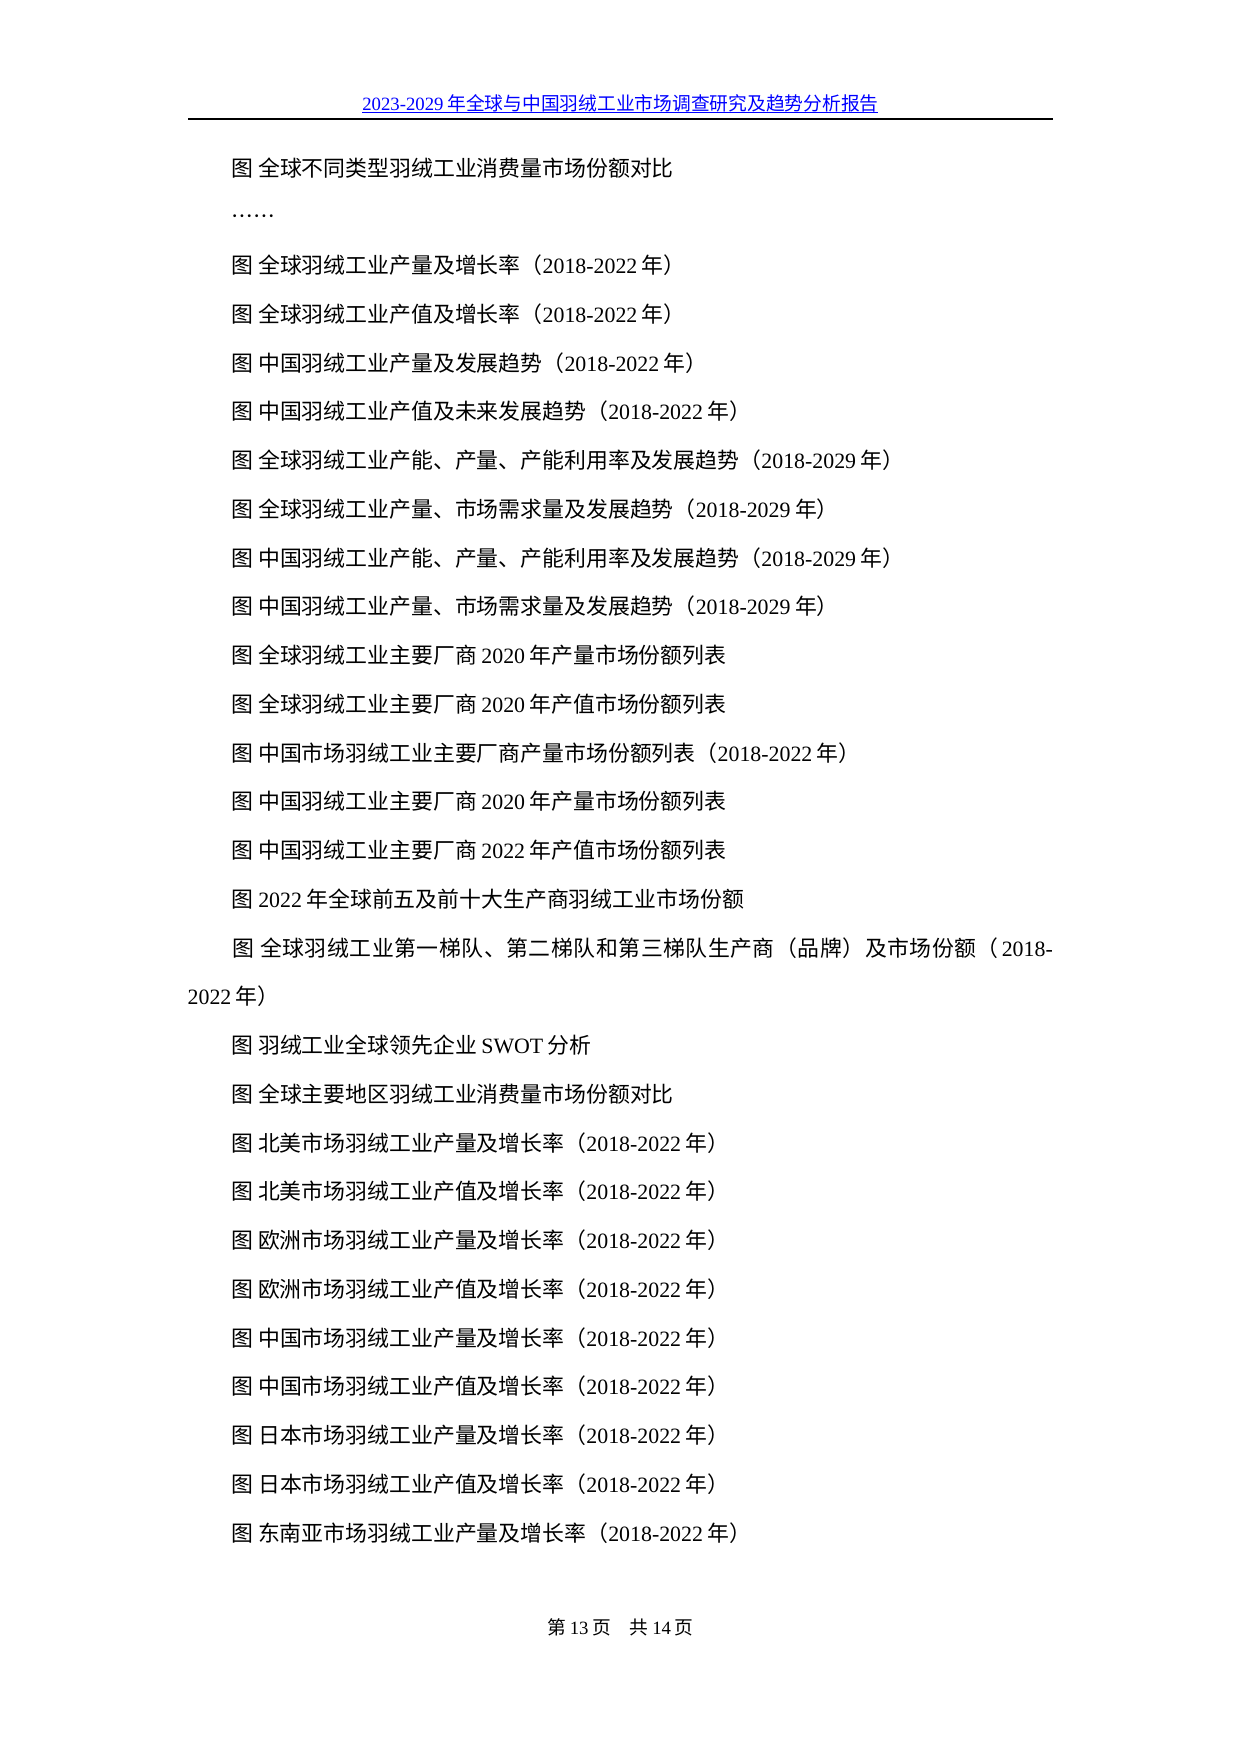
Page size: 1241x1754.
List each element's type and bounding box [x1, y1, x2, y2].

text [187, 150, 1053, 1548]
